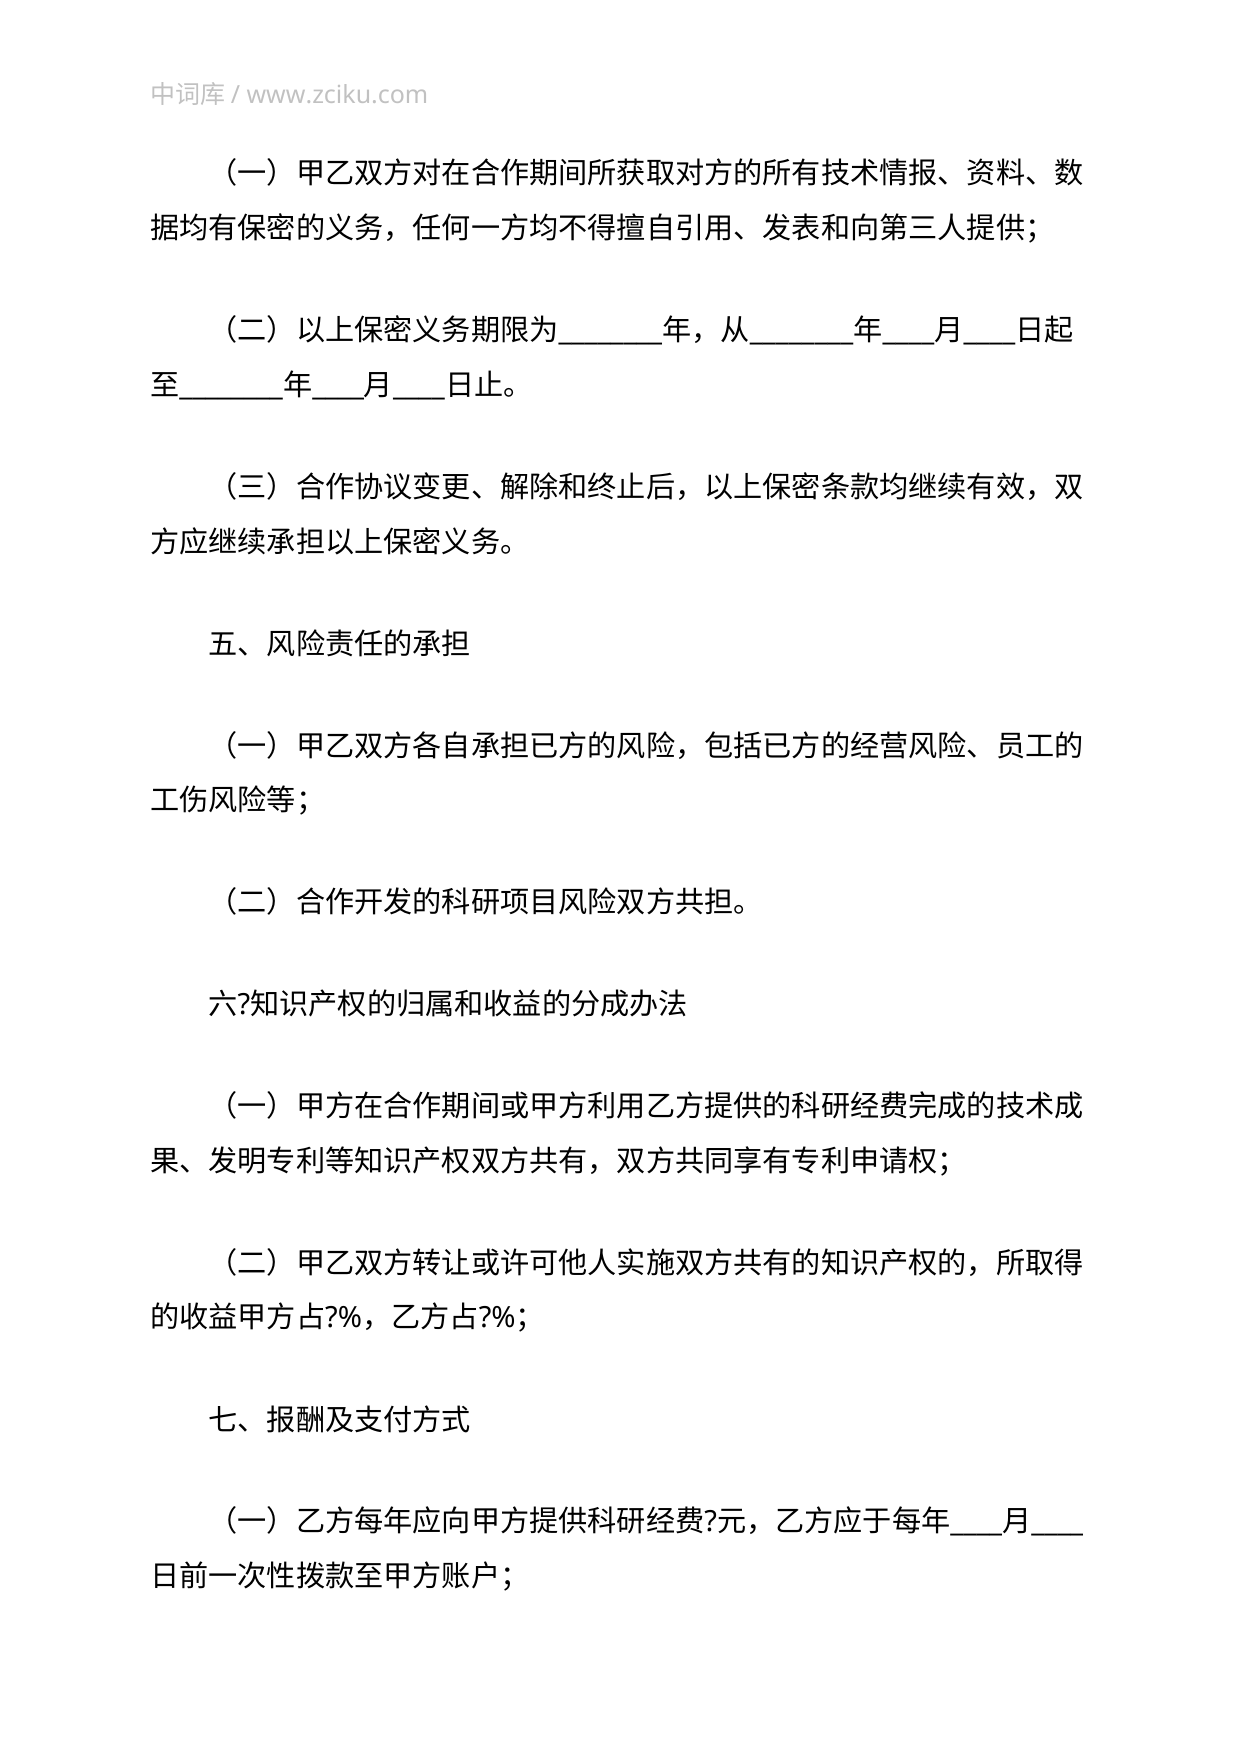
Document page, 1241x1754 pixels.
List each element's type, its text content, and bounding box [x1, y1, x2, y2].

text （一）甲方在合作期间或甲方利用乙方提供的科研经费完成的技术成果、发明专利等知识产权双方共有，双方共同享有专利申请权； [150, 1082, 1090, 1180]
text （一）甲乙双方对在合作期间所获取对方的所有技术情报、资料、数据均有保密的义务，任何一方均不得擅自引用、发表和向第三人提供； [150, 150, 1090, 247]
text （一）甲乙双方各自承担已方的风险，包括已方的经营风险、员工的工伤风险等； [150, 722, 1090, 819]
text （二）以上保密义务期限为________年，从________年____月____日起至________年____月____日止。 [150, 307, 1090, 404]
text （二）甲乙双方转让或许可他人实施双方共有的知识产权的，所取得的收益甲方占?%，乙方占?%； [150, 1239, 1090, 1336]
text （二）合作开发的科研项目风险双方共担。 [150, 879, 1090, 921]
text 七、报酬及支付方式 [150, 1396, 1090, 1438]
text 五、风险责任的承担 [150, 620, 1090, 663]
text （一）乙方每年应向甲方提供科研经费?元，乙方应于每年____月____日前一次性拨款至甲方账户； [150, 1498, 1090, 1595]
text （三）合作协议变更、解除和终止后，以上保密条款均继续有效，双方应继续承担以上保密义务。 [150, 464, 1090, 561]
text 六?知识产权的归属和收益的分成办法 [150, 981, 1090, 1023]
